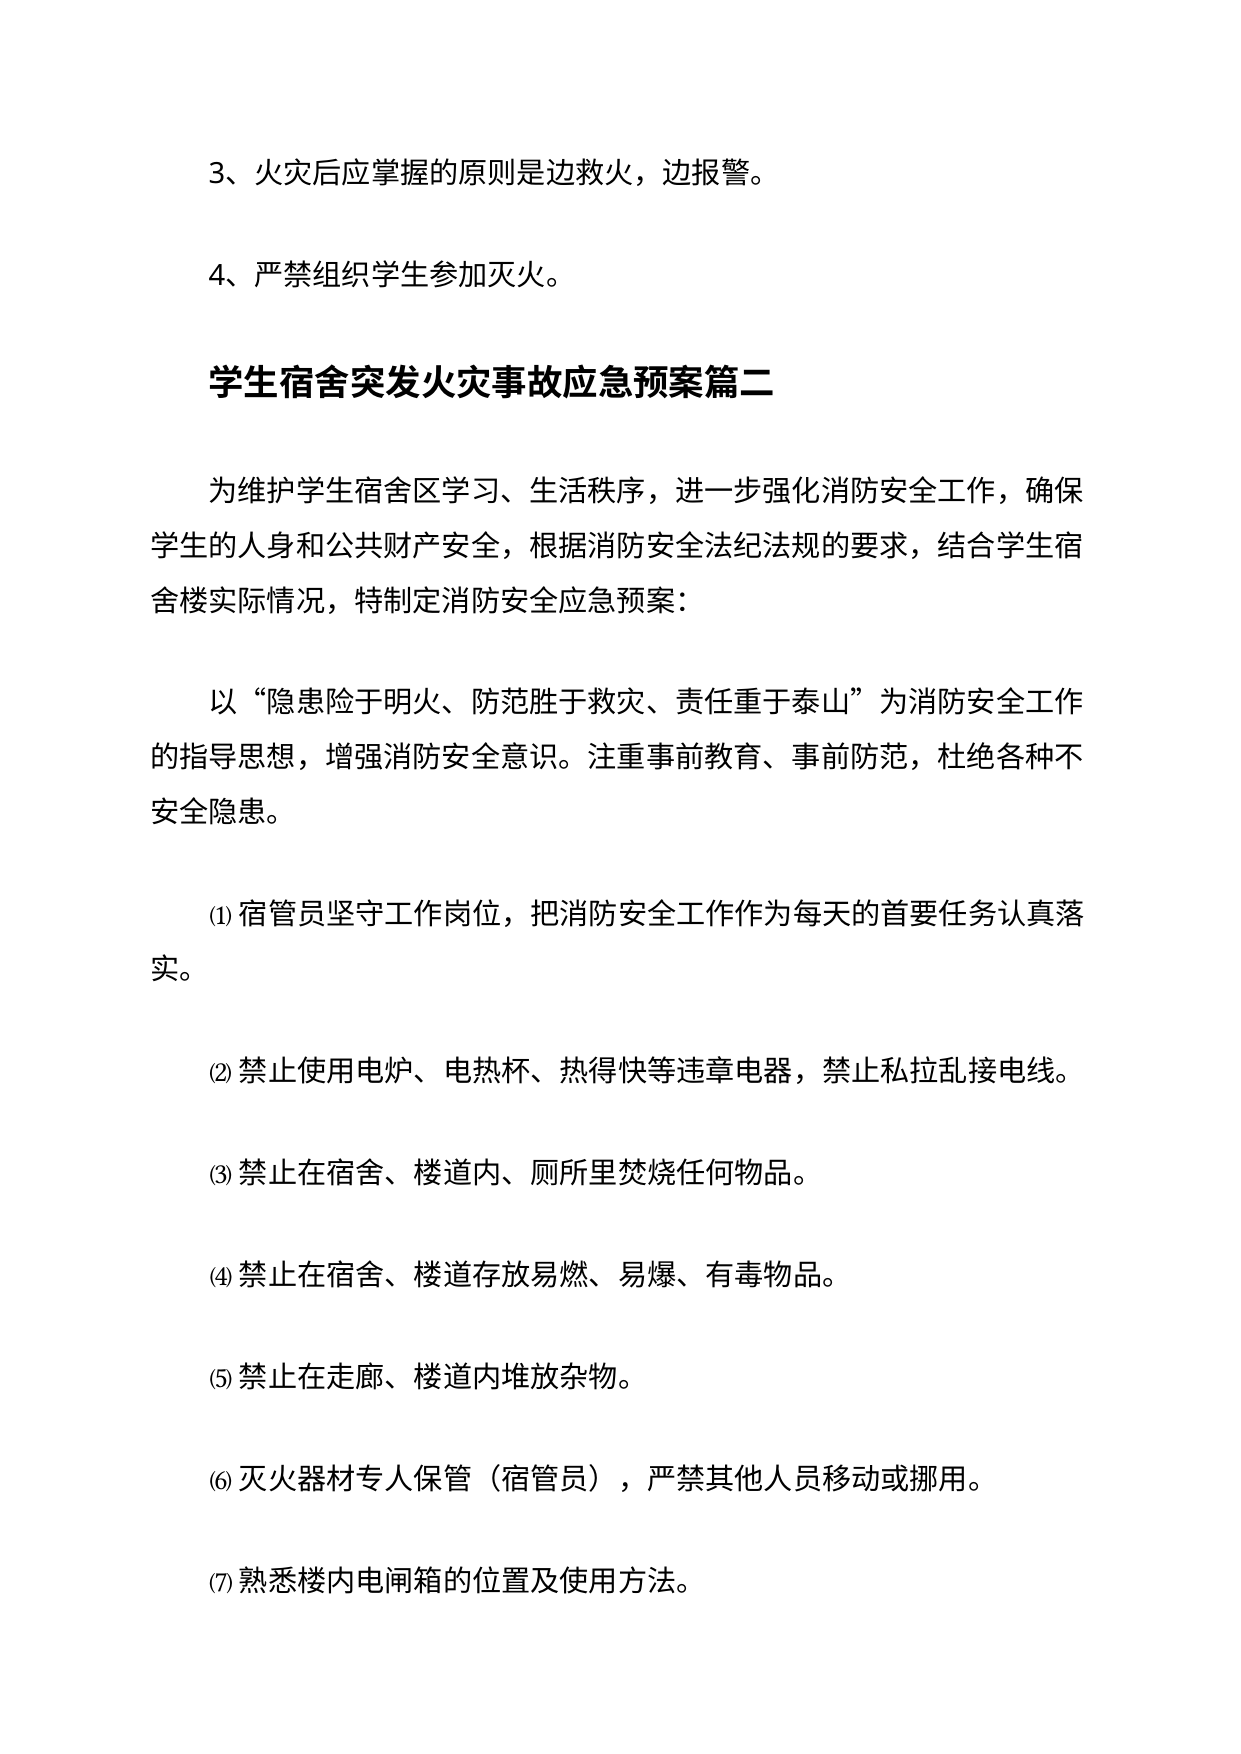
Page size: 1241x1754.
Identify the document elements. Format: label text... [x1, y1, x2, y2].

text 4、严禁组织学生参加灭火。 [150, 252, 1090, 294]
text ⑷禁止在宿舍、楼道存放易燃、易爆、有毒物品。 [150, 1251, 1090, 1294]
text ⑸禁止在走廊、楼道内堆放杂物。 [150, 1353, 1090, 1396]
text ⑴宿管员坚守工作岗位，把消防安全工作作为每天的首要任务认真落实。 [150, 891, 1090, 988]
text 以“隐患险于明火、防范胜于救灾、责任重于泰山”为消防安全工作的指导思想，增强消防安全意识。注重事前教育、事前防范，杜绝各种不安全隐患。 [150, 679, 1090, 831]
text 学生宿舍突发火灾事故应急预案篇二 [150, 354, 1090, 405]
text 为维护学生宿舍区学习、生活秩序，进一步强化消防安全工作，确保学生的人身和公共财产安全，根据消防安全法纪法规的要求，结合学生宿舍楼实际情况，特制定消防安全应急预案： [150, 467, 1090, 619]
text ⑶禁止在宿舍、楼道内、厕所里焚烧任何物品。 [150, 1149, 1090, 1192]
text ⑺熟悉楼内电闸箱的位置及使用方法。 [150, 1557, 1090, 1599]
text ⑵禁止使用电炉、电热杯、热得快等违章电器，禁止私拉乱接电线。 [150, 1047, 1090, 1090]
text ⑹灭火器材专人保管（宿管员），严禁其他人员移动或挪用。 [150, 1455, 1090, 1498]
text 3、火灾后应掌握的原则是边救火，边报警。 [150, 150, 1090, 192]
